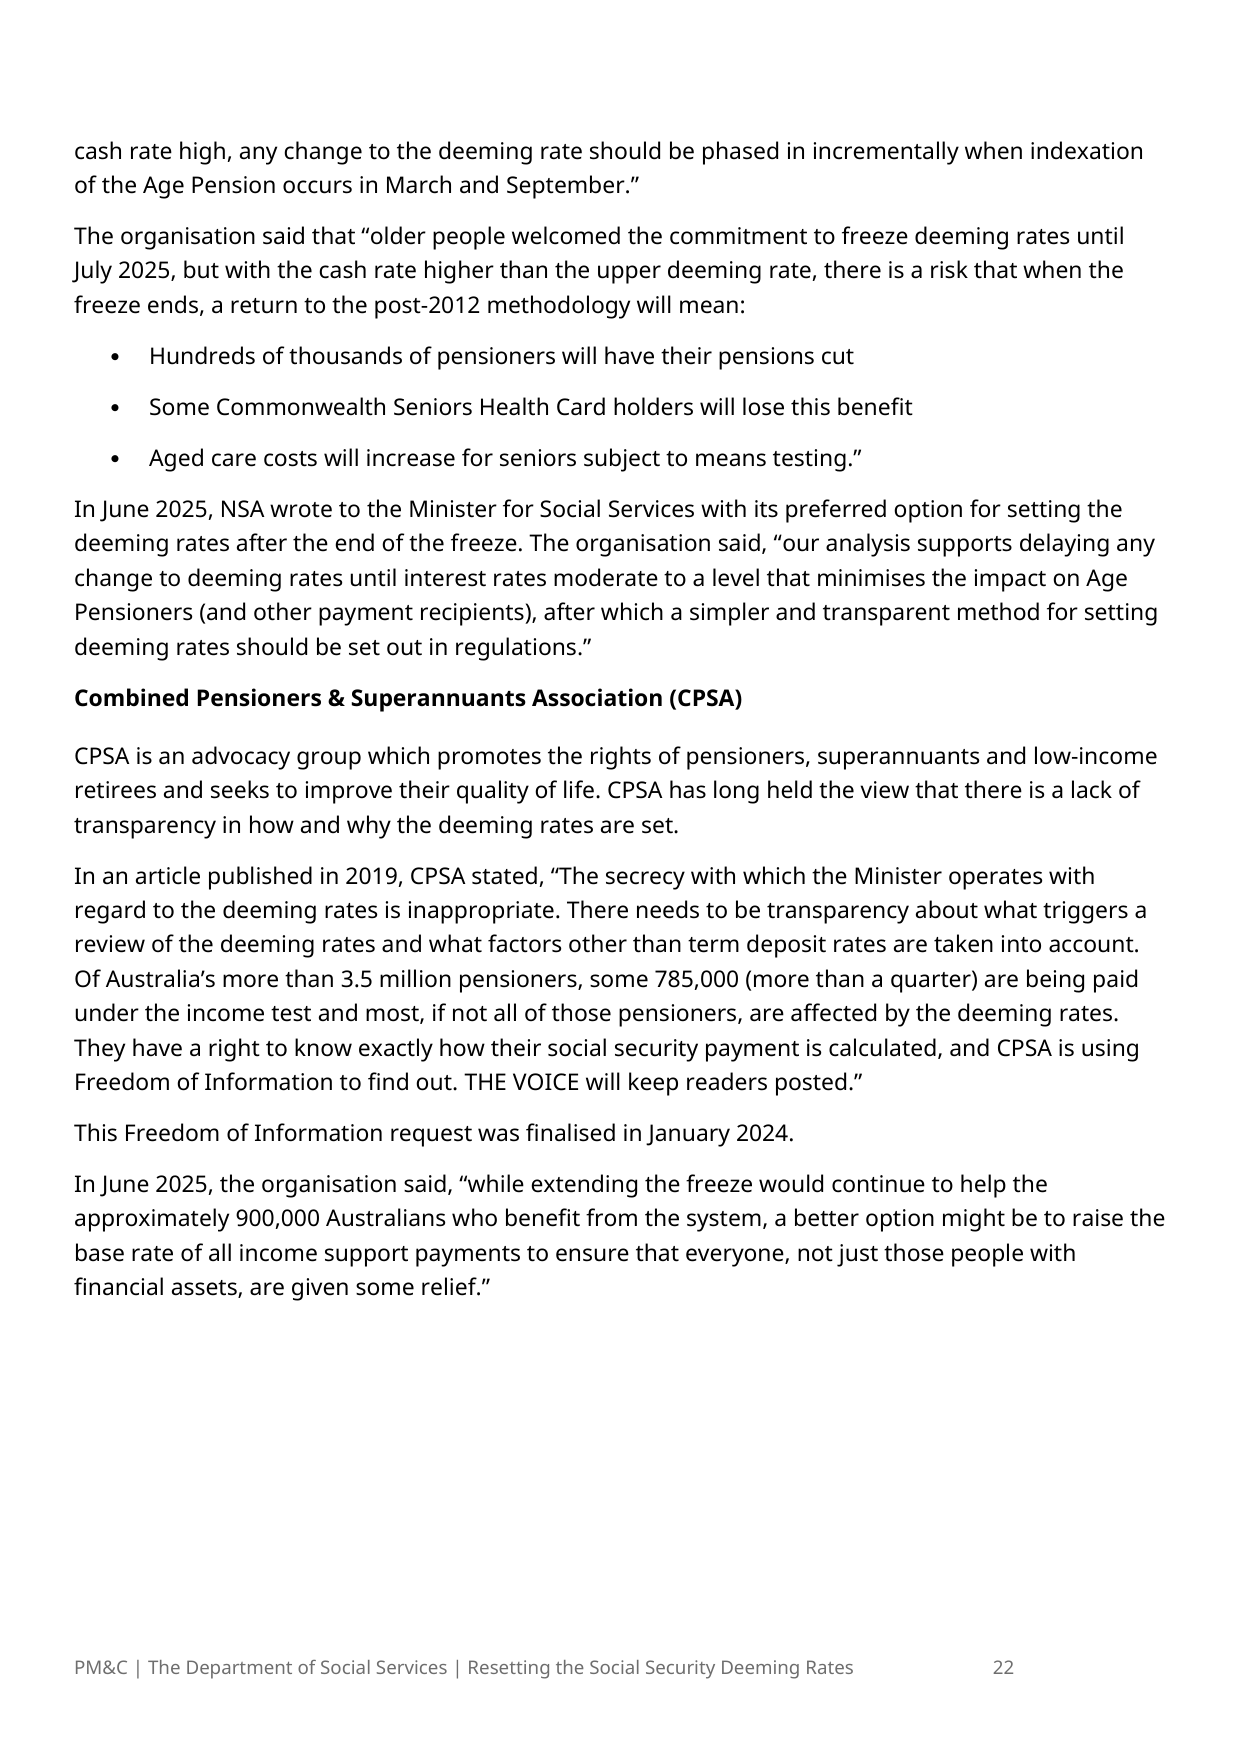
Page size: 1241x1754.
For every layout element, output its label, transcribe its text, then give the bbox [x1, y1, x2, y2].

list Some Commonwealth Seniors Health Card holders will lose this benefit [111, 391, 1166, 422]
list Hundreds of thousands of pensioners will have their pensions cut [111, 340, 1166, 371]
text CPSA is an advocacy group which promotes the rights of pensioners, superannuants and low-income retirees and seeks to improve their quality of life. CPSA has long held the view that there is a lack of transparency in how and why the deeming rates are set. [74, 740, 1166, 840]
text This Freedom of Information request was finalised in January 2024. [74, 1117, 1166, 1148]
text Combined Pensioners & Superannuants Association (CPSA) [74, 681, 1166, 713]
text In an article published in 2019, CPSA stated, “The secrecy with which the Minister operates with regard to the deeming rates is inappropriate. There needs to be transparency about what triggers a review of the deeming rates and what factors other than term deposit rates are taken into account. Of Australia’s more than 3.5 million pensioners, some 785,000 (more than a quarter) are being paid under the income test and most, if not all of those pensioners, are affected by the deeming rates. They have a right to know exactly how their social security payment is calculated, and CPSA is using Freedom of Information to find out. THE VOICE will keep readers posted.” [74, 859, 1166, 1097]
text In June 2025, the organisation said, “while extending the freeze would continue to help the approximately 900,000 Australians who benefit from the system, a better option might be to raise the base rate of all income support payments to ensure that everyone, not just those people with financial assets, are given some relief.” [74, 1168, 1166, 1302]
text In June 2025, NSA wrote to the Minister for Social Services with its preferred option for setting the deeming rates after the end of the freeze. The organisation said, “our analysis supports delaying any change to deeming rates until interest rates moderate to a level that minimises the impact on Age Pensioners (and other payment recipients), after which a simpler and transparent method for setting deeming rates should be set out in regulations.” [74, 493, 1166, 662]
list Aged care costs will increase for seniors subject to means testing.” [111, 442, 1166, 473]
text The organisation said that “older people welcomed the commitment to freeze deeming rates until July 2025, but with the cash rate higher than the upper deeming rate, there is a risk that when the freeze ends, a return to the post-2012 methodology will mean: [74, 220, 1166, 320]
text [74, 134, 1166, 200]
